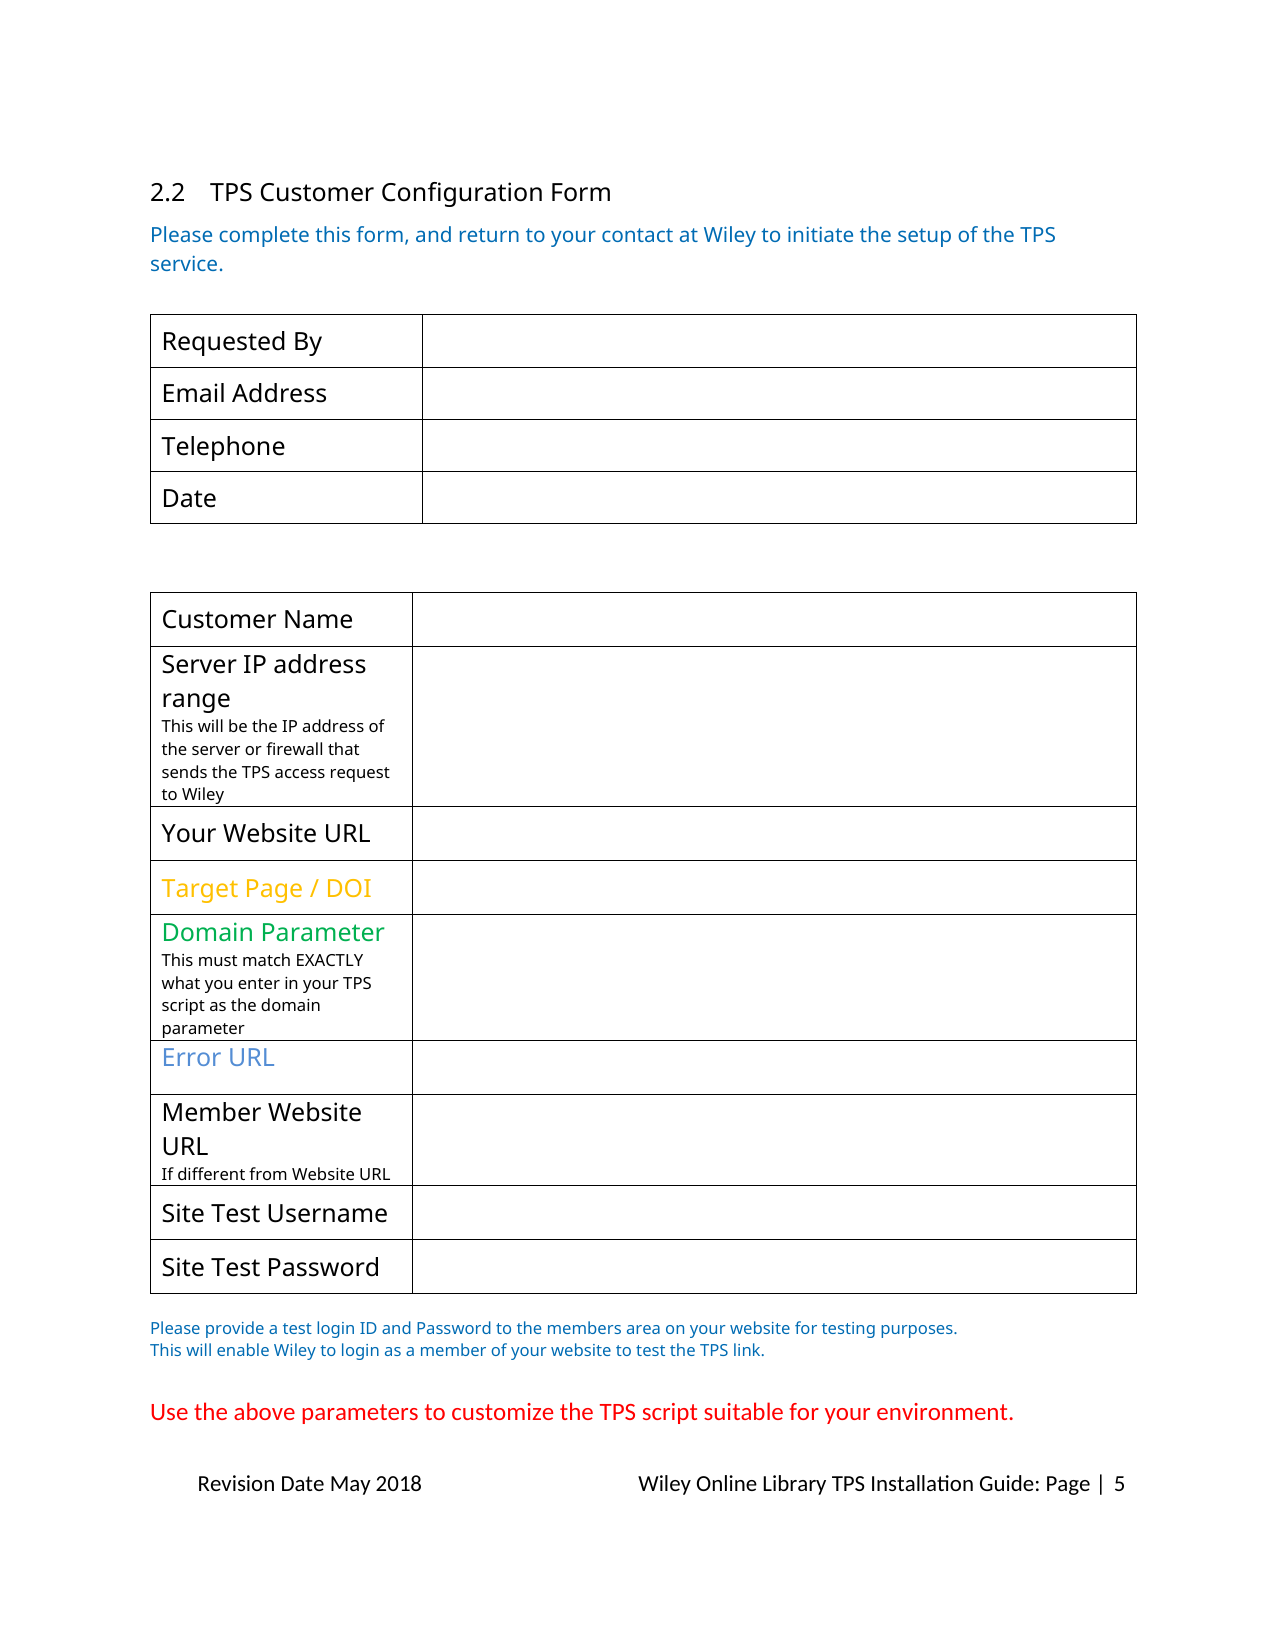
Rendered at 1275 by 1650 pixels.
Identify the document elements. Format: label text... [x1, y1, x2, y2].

table_cell Member Website URL If different from Website URL [151, 1095, 412, 1185]
table_header [413, 593, 1136, 646]
text Please provide a test login ID and Password to the members area on your website for testing purposes. [150, 1316, 1125, 1339]
subtitle TPS Customer Configuration Form [150, 175, 1125, 209]
table_cell Telephone [151, 420, 422, 471]
table_cell [423, 472, 1136, 523]
table_cell Target Page / DOI [151, 861, 412, 914]
table_header Requested By [151, 315, 422, 367]
table_cell Error URL [151, 1041, 412, 1094]
table_cell [423, 368, 1136, 419]
table_cell Domain Parameter This must match EXACTLY what you enter in your TPS script as the domain parameter [151, 915, 412, 1039]
table_cell [413, 647, 1136, 806]
table_cell [413, 807, 1136, 860]
table_cell Email Address [151, 368, 422, 419]
table_cell [413, 915, 1136, 1039]
table_cell Server IP address range This will be the IP address of the server or firewall that sends the TPS access request to Wiley [151, 647, 412, 806]
table_cell [413, 1041, 1136, 1094]
table_cell [423, 420, 1136, 471]
table_cell [413, 861, 1136, 914]
table_cell [413, 1186, 1136, 1239]
text This will enable Wiley to login as a member of your website to test the TPS link. [150, 1339, 1125, 1362]
table_cell [413, 1240, 1136, 1293]
table_cell [413, 1095, 1136, 1185]
table_cell Site Test Password [151, 1240, 412, 1293]
table_cell Site Test Username [151, 1186, 412, 1239]
table_cell Date [151, 472, 422, 523]
text Use the above parameters to customize the TPS script suitable for your environment. [150, 1396, 1125, 1426]
table_cell Your Website URL [151, 807, 412, 860]
table_header [423, 315, 1136, 367]
table_header Customer Name [151, 593, 412, 646]
text Please complete this form, and return to your contact at Wiley to initiate the setup of the TPS service. [150, 220, 1125, 277]
